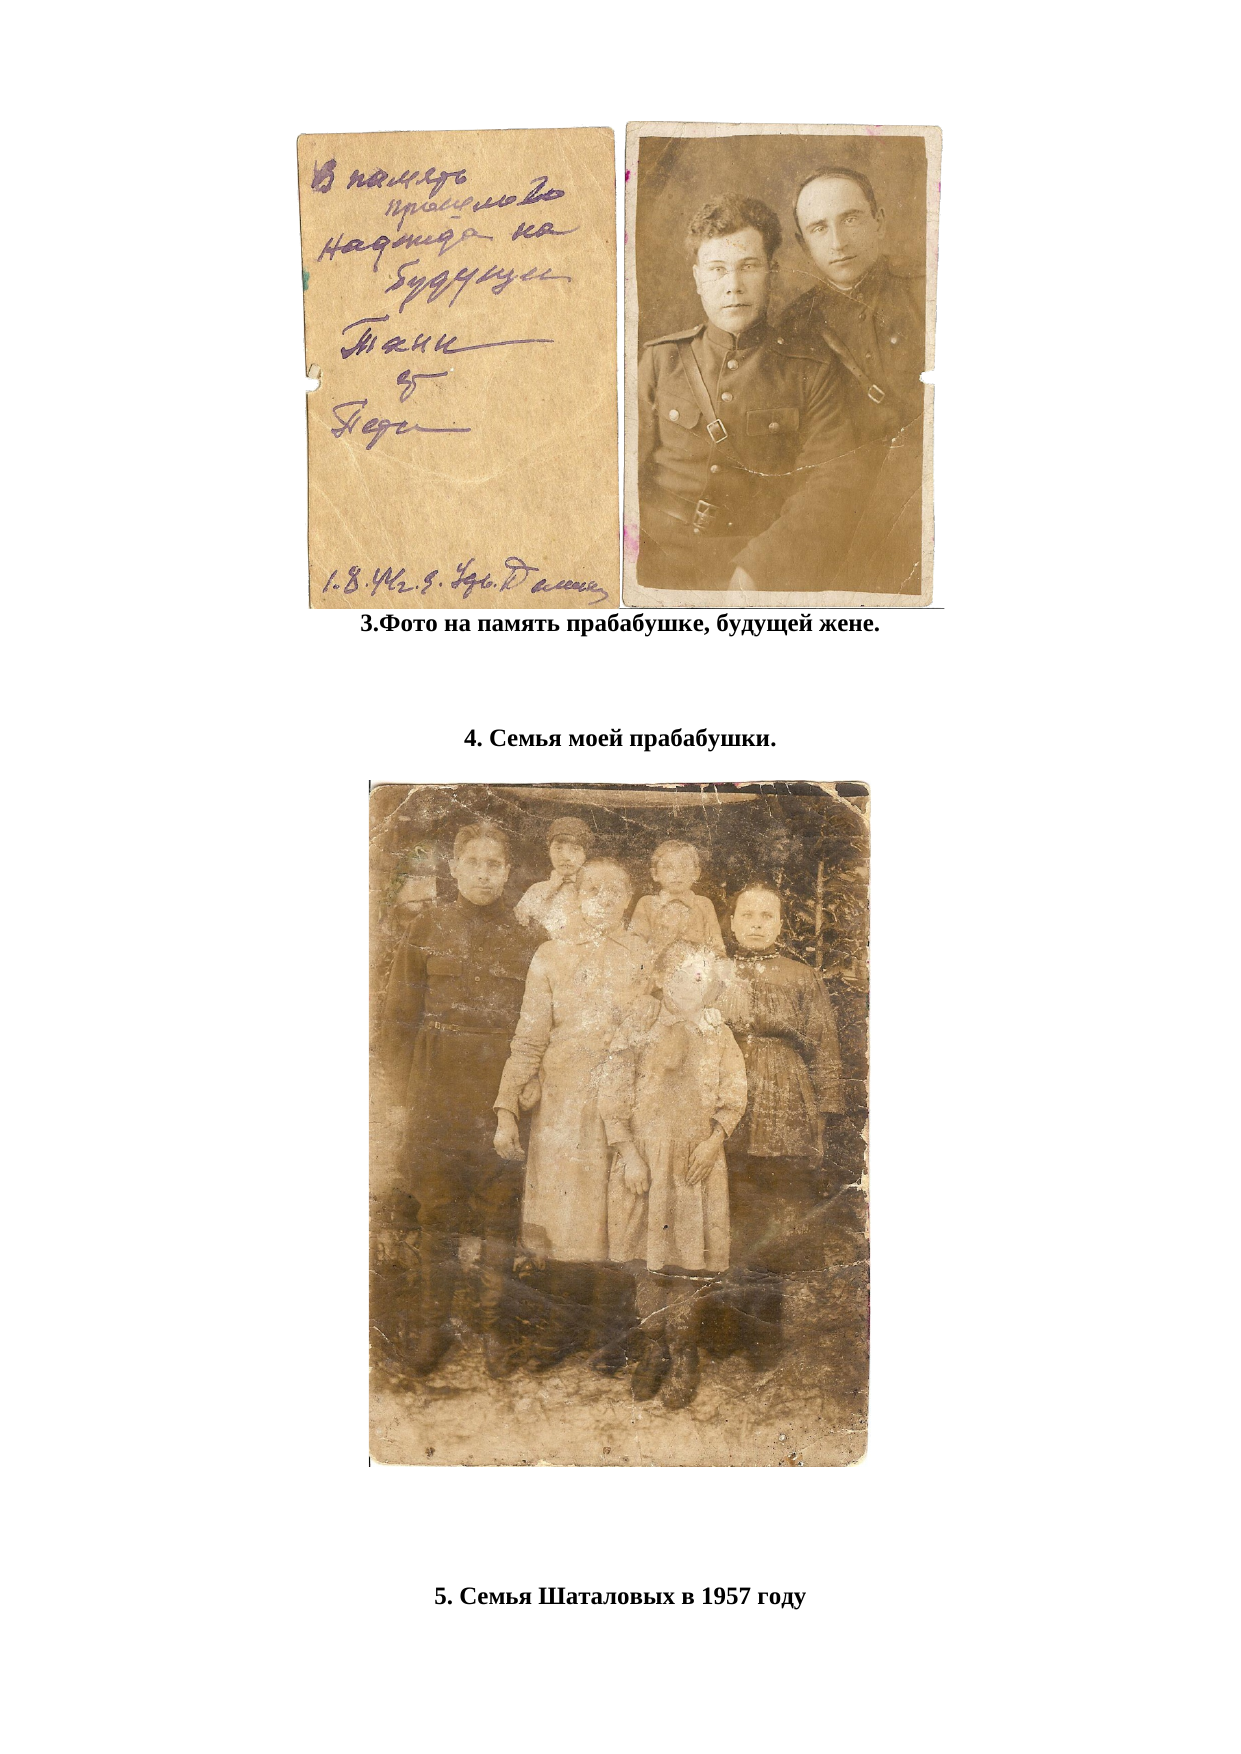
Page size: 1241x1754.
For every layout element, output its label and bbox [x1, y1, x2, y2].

picture [295, 118, 945, 609]
picture [368, 780, 872, 1467]
